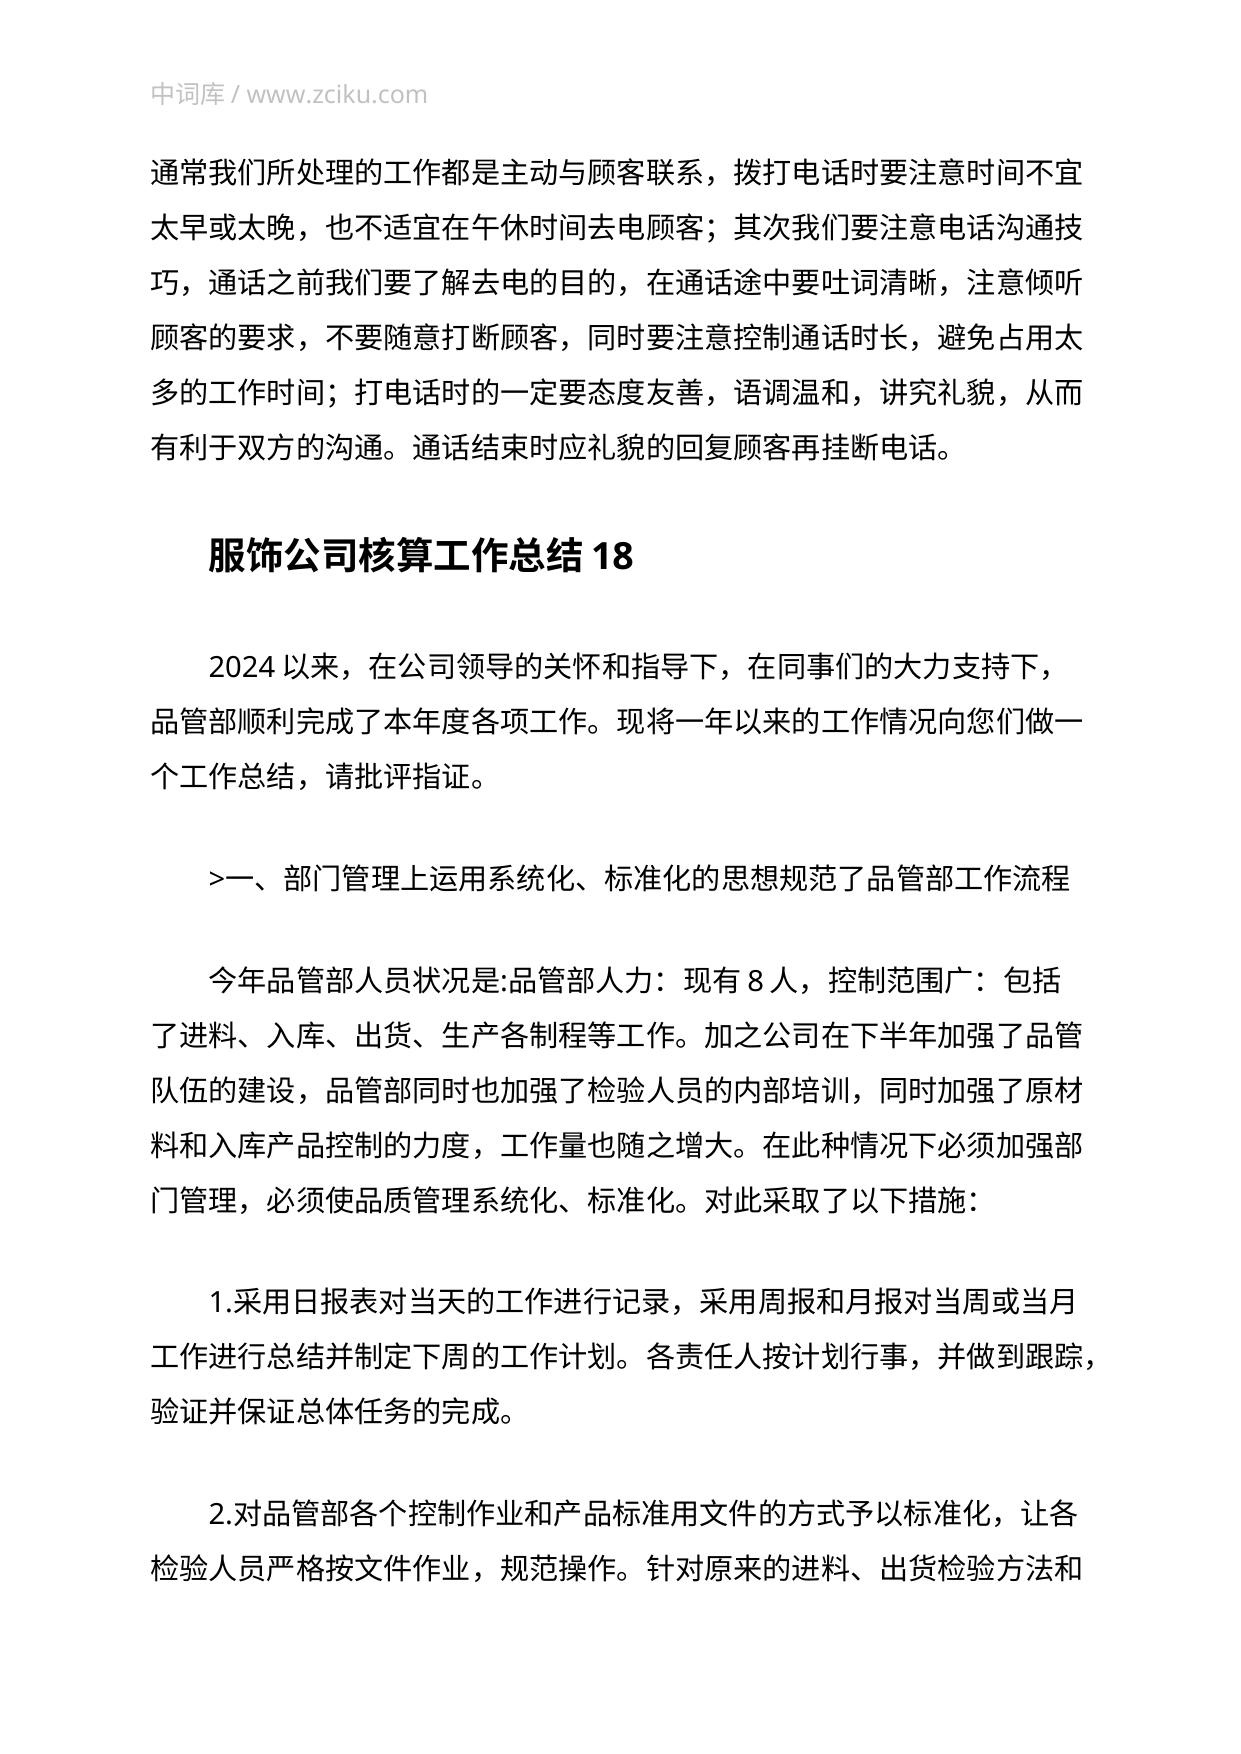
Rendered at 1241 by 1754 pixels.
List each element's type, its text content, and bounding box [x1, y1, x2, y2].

text 1.采用日报表对当天的工作进行记录，采用周报和月报对当周或当月工作进行总结并制定下周的工作计划。各责任人按计划行事，并做到跟踪，验证并保证总体任务的完成。 [150, 1279, 1090, 1431]
text 服饰公司核算工作总结18 [150, 526, 1090, 581]
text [150, 150, 1090, 467]
text >一、部门管理上运用系统化、标准化的思想规范了品管部工作流程 [150, 856, 1090, 898]
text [150, 1491, 1090, 1588]
text 今年品管部人员状况是:品管部人力：现有8人，控制范围广：包括了进料、入库、出货、生产各制程等工作。加之公司在下半年加强了品管队伍的建设，品管部同时也加强了检验人员的内部培训，同时加强了原材料和入库产品控制的力度，工作量也随之增大。在此种情况下必须加强部门管理，必须使品质管理系统化、标准化。对此采取了以下措施： [150, 957, 1090, 1219]
text 2024以来，在公司领导的关怀和指导下，在同事们的大力支持下，品管部顺利完成了本年度各项工作。现将一年以来的工作情况向您们做一个工作总结，请批评指证。 [150, 644, 1090, 796]
